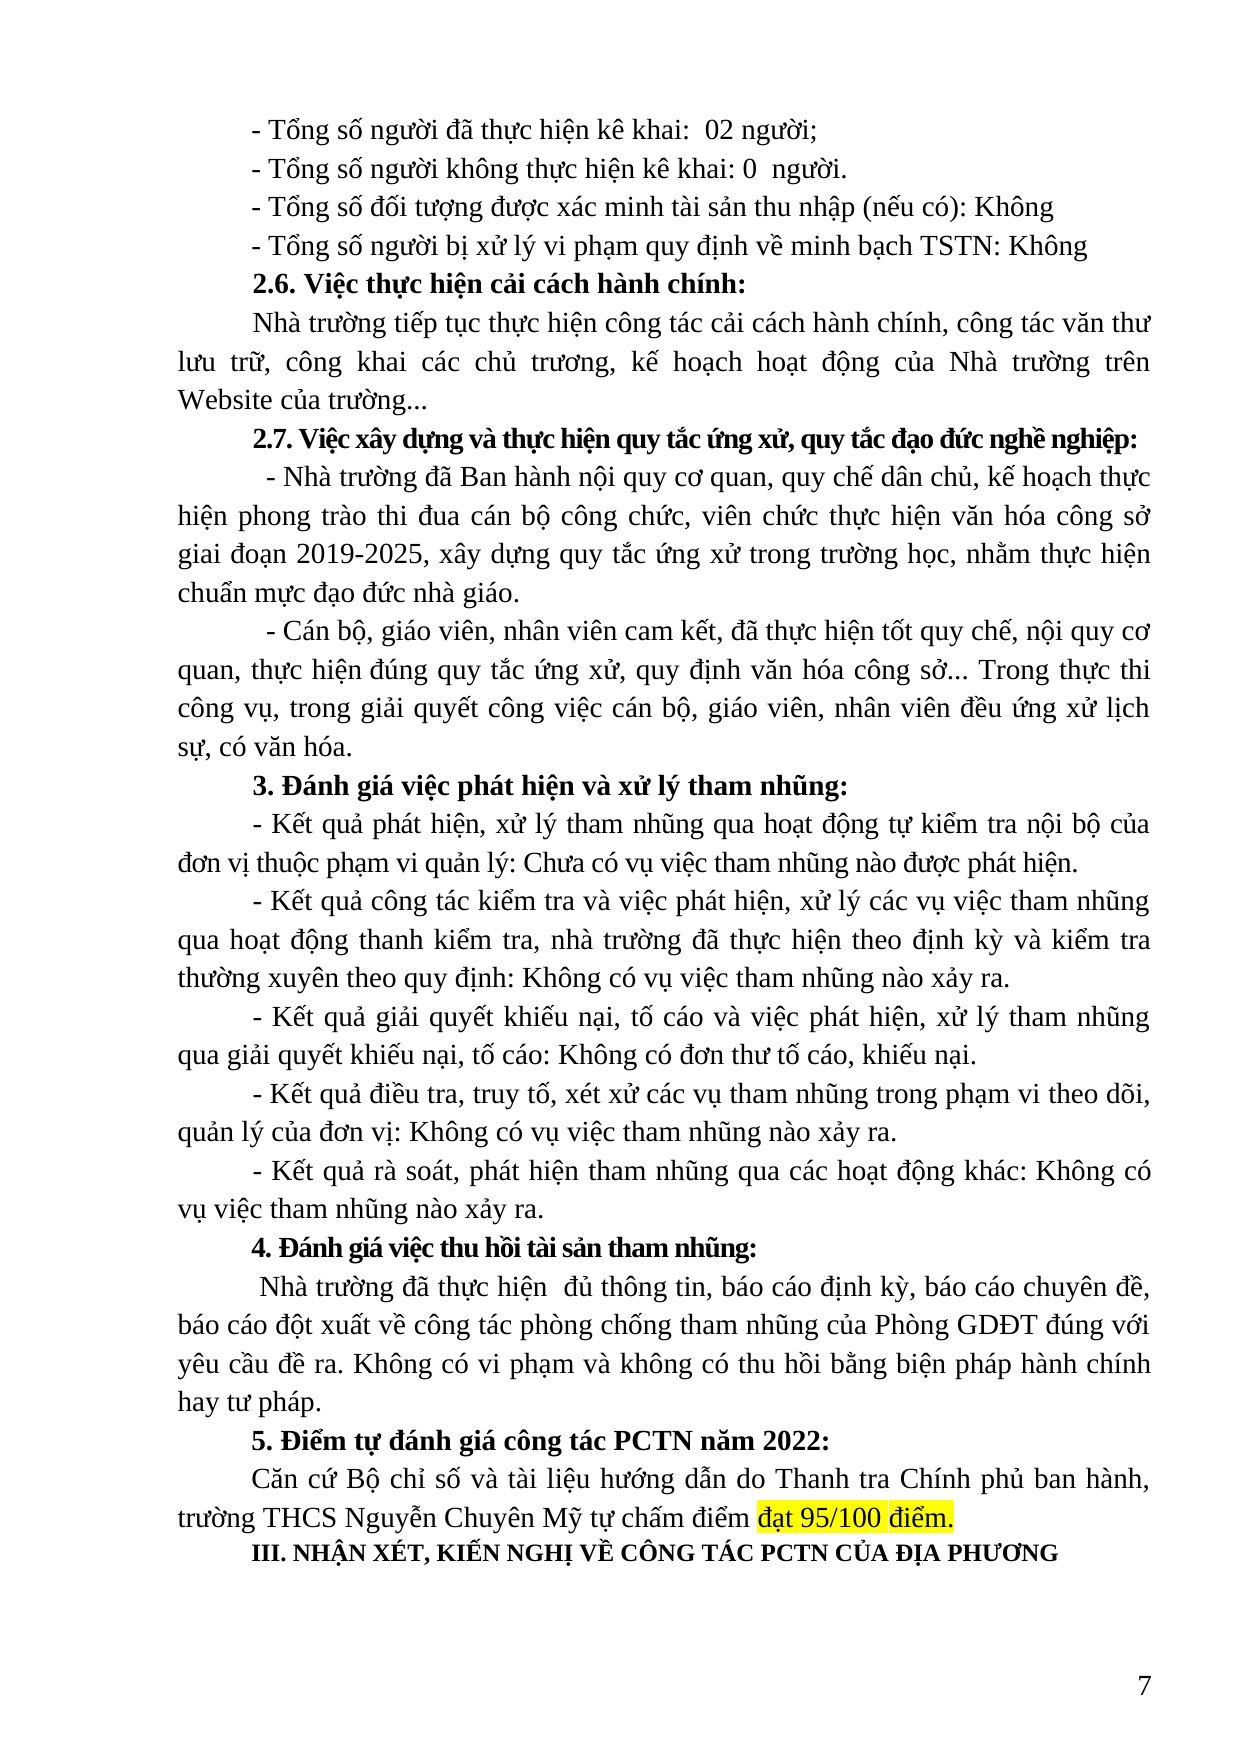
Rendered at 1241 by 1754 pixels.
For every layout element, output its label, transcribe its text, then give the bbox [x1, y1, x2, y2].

text - Kết quả phát hiện, xử lý tham nhũng qua hoạt động tự kiểm tra nội bộ của đơn vị thuộc phạm vi quản lý: Chưa có vụ việc tham nhũng nào được phát hiện. [177, 806, 1152, 878]
text - Kết quả giải quyết khiếu nại, tố cáo và việc phát hiện, xử lý tham nhũng qua giải quyết khiếu nại, tố cáo: Không có đơn thư tố cáo, khiếu nại. [177, 999, 1152, 1071]
text 5. Điểm tự đánh giá công tác PCTN năm 2022: [177, 1423, 1152, 1456]
text 2.6. Việc thực hiện cải cách hành chính: [177, 267, 1152, 300]
text - Kết quả điều tra, truy tố, xét xử các vụ tham nhũng trong phạm vi theo dõi, quản lý của đơn vị: Không có vụ việc tham nhũng nào xảy ra. [177, 1076, 1152, 1148]
text - Tổng số người không thực hiện kê khai: 0 người. [177, 151, 1152, 184]
text Nhà trường đã thực hiện đủ thông tin, báo cáo định kỳ, báo cáo chuyên đề, báo cáo đột xuất về công tác phòng chống tham nhũng của Phòng GDĐT đúng với yêu cầu đề ra. Không có vi phạm và không có thu hồi bằng biện pháp hành chính hay tư pháp. [177, 1269, 1152, 1418]
text 2.7. Việc xây dựng và thực hiện quy tắc ứng xử, quy tắc đạo đức nghề nghiệp: [177, 421, 1152, 454]
text 3. Đánh giá việc phát hiện và xử lý tham nhũng: [177, 768, 1152, 801]
text - Tổng số đối tượng được xác minh tài sản thu nhập (nếu có): Không [177, 189, 1152, 223]
text - Kết quả công tác kiểm tra và việc phát hiện, xử lý các vụ việc tham nhũng qua hoạt động thanh kiểm tra, nhà trường đã thực hiện theo định kỳ và kiểm tra thường xuyên theo quy định: Không có vụ việc tham nhũng nào xảy ra. [177, 883, 1152, 994]
text 4. Đánh giá việc thu hồi tài sản tham nhũng: [177, 1230, 1152, 1264]
text Căn cứ Bộ chỉ số và tài liệu hướng dẫn do Thanh tra Chính phủ ban hành, trường THCS Nguyễn Chuyên Mỹ tự chấm điểm đạt 95/100 điểm. [177, 1461, 1152, 1533]
text - Tổng số người bị xử lý vi phạm quy định về minh bạch TSTN: Không [177, 228, 1152, 262]
text - Nhà trường đã Ban hành nội quy cơ quan, quy chế dân chủ, kế hoạch thực hiện phong trào thi đua cán bộ công chức, viên chức thực hiện văn hóa công sở giai đoạn 2019-2025, xây dựng quy tắc ứng xử trong trường học, nhằm thực hiện chuẩn mực đạo đức nhà giáo. [177, 459, 1152, 608]
text III. NHẬN XÉT, KIẾN NGHỊ VỀ CÔNG TÁC PCTN CỦA ĐỊA PHƯƠNG [177, 1538, 1152, 1567]
text - Tổng số người đã thực hiện kê khai: 02 người; [177, 112, 1152, 146]
text Nhà trường tiếp tục thực hiện công tác cải cách hành chính, công tác văn thư lưu trữ, công khai các chủ trương, kế hoạch hoạt động của Nhà trường trên Website của trường... [177, 305, 1152, 416]
text - Cán bộ, giáo viên, nhân viên cam kết, đã thực hiện tốt quy chế, nội quy cơ quan, thực hiện đúng quy tắc ứng xử, quy định văn hóa công sở... Trong thực thi công vụ, trong giải quyết công việc cán bộ, giáo viên, nhân viên đều ứng xử lịch sự, có văn hóa. [177, 613, 1152, 763]
text - Kết quả rà soát, phát hiện tham nhũng qua các hoạt động khác: Không có vụ việc tham nhũng nào xảy ra. [177, 1153, 1152, 1225]
